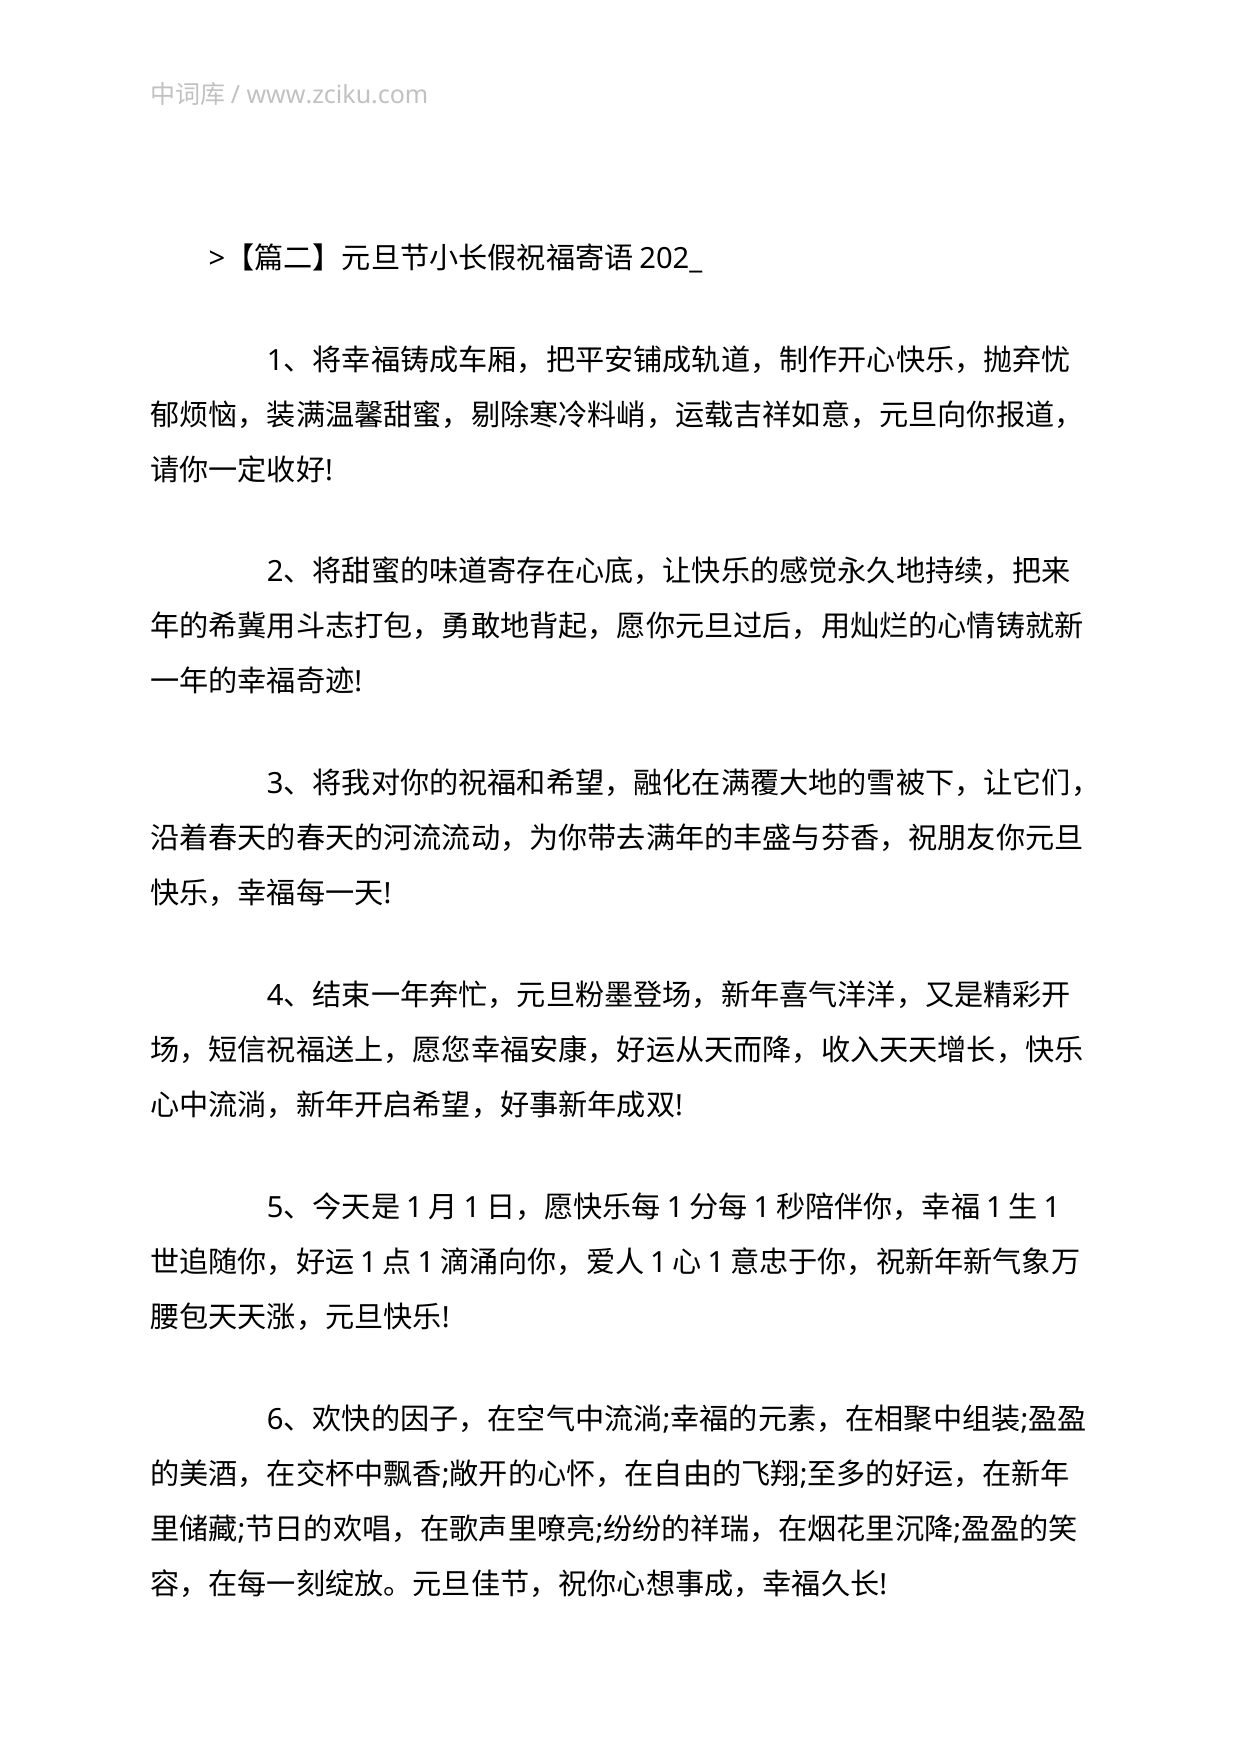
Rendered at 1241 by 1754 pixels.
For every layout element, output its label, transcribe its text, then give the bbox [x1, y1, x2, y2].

text >【篇二】元旦节小长假祝福寄语202_ [150, 234, 1090, 277]
text 6、欢快的因子，在空气中流淌;幸福的元素，在相聚中组装;盈盈的美酒，在交杯中飘香;敞开的心怀，在自由的飞翔;至多的好运，在新年里储藏;节日的欢唱，在歌声里嘹亮;纷纷的祥瑞，在烟花里沉降;盈盈的笑容，在每一刻绽放。元旦佳节，祝你心想事成，幸福久长! [150, 1396, 1090, 1603]
text 1、将幸福铸成车厢，把平安铺成轨道，制作开心快乐，抛弃忧郁烦恼，装满温馨甜蜜，剔除寒冷料峭，运载吉祥如意，元旦向你报道，请你一定收好! [150, 336, 1090, 488]
text 2、将甜蜜的味道寄存在心底，让快乐的感觉永久地持续，把来年的希冀用斗志打包，勇敢地背起，愿你元旦过后，用灿烂的心情铸就新一年的幸福奇迹! [150, 548, 1090, 700]
text 3、将我对你的祝福和希望，融化在满覆大地的雪被下，让它们，沿着春天的春天的河流流动，为你带去满年的丰盛与芬香，祝朋友你元旦快乐，幸福每一天! [150, 760, 1090, 912]
text 4、结束一年奔忙，元旦粉墨登场，新年喜气洋洋，又是精彩开场，短信祝福送上，愿您幸福安康，好运从天而降，收入天天增长，快乐心中流淌，新年开启希望，好事新年成双! [150, 972, 1090, 1124]
text 5、今天是1月1日，愿快乐每1分每1秒陪伴你，幸福1生1世追随你，好运1点1滴涌向你，爱人1心1意忠于你，祝新年新气象万腰包天天涨，元旦快乐! [150, 1184, 1090, 1336]
